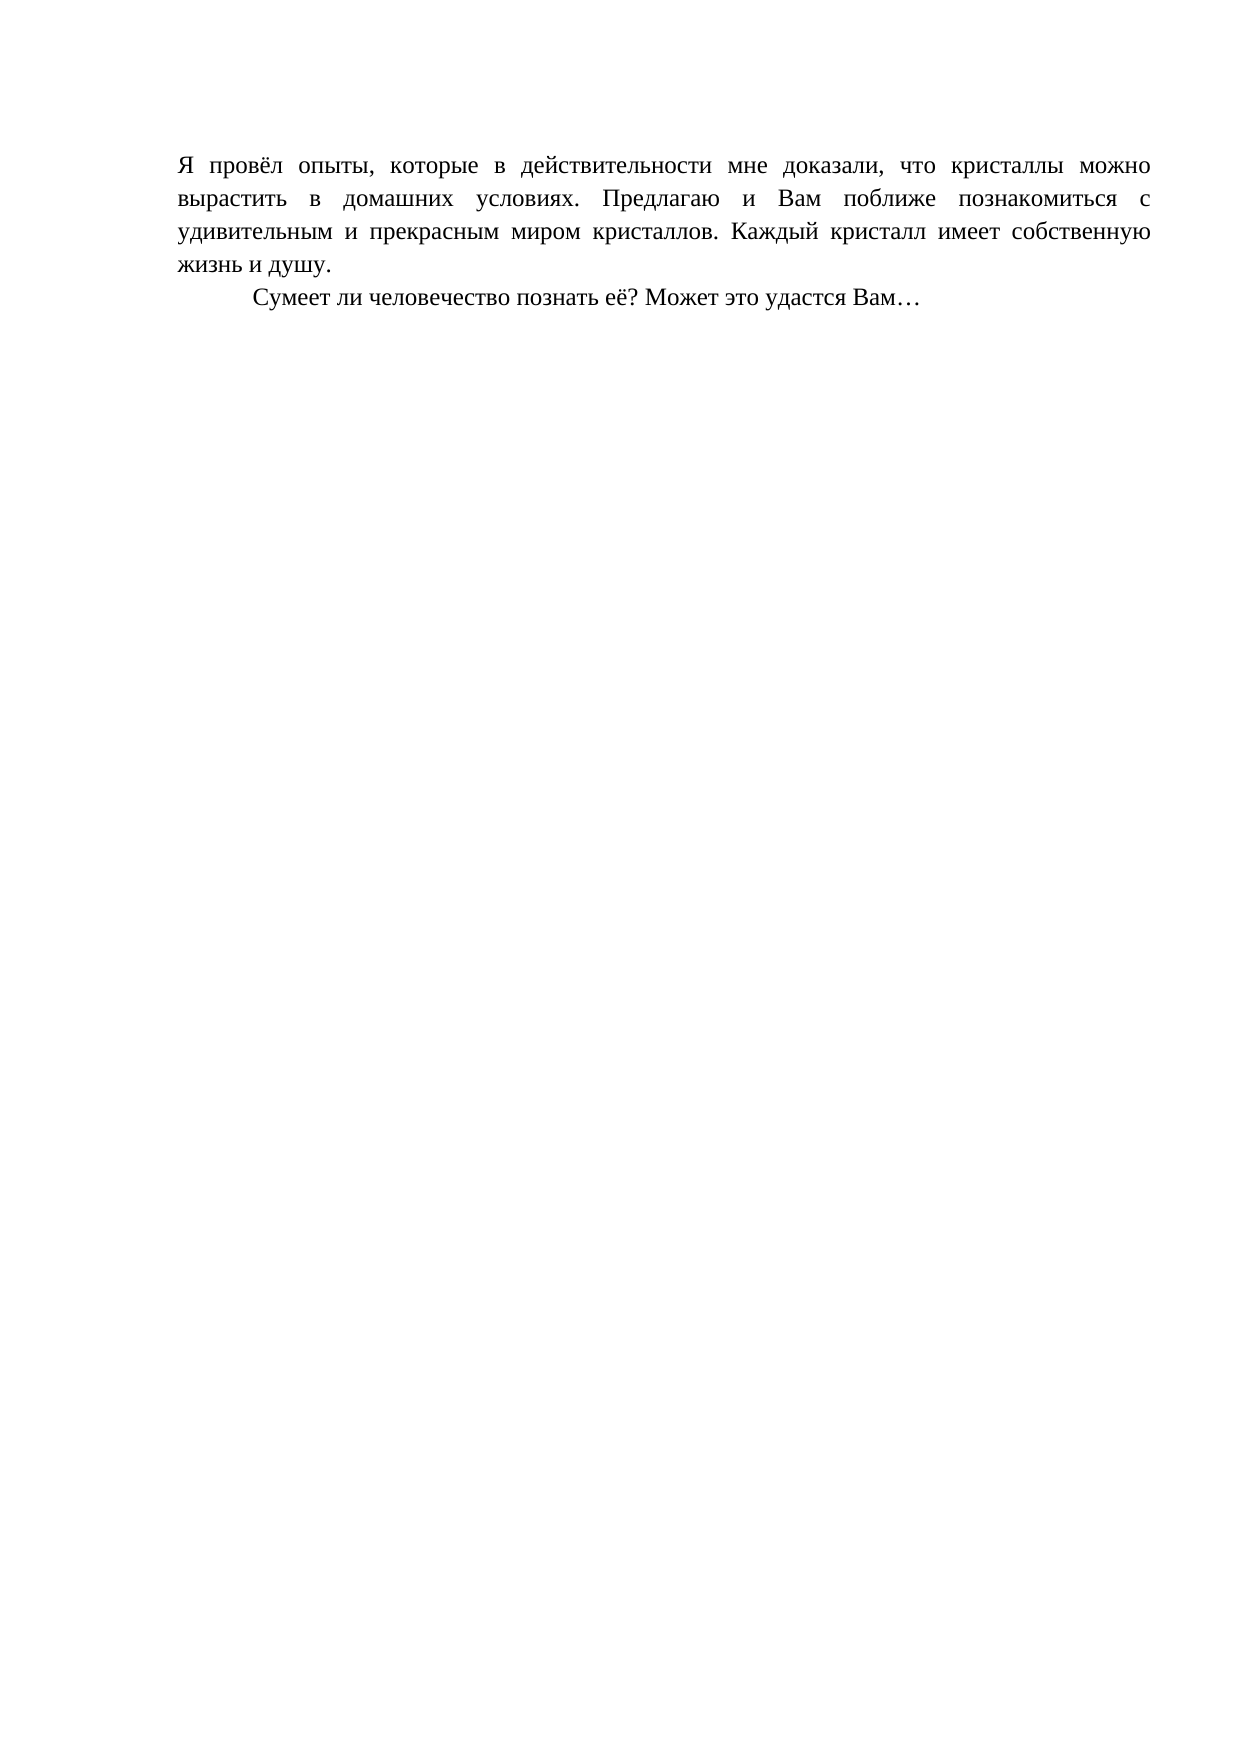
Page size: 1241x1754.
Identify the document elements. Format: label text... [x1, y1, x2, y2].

text Я провёл опыты, которые в действительности мне доказали, что кристаллы можно вырастить в домашних условиях. Предлагаю и Вам поближе познакомиться с удивительным и прекрасным миром кристаллов. Каждый кристалл имеет собственную жизнь и душу. [177, 150, 1152, 278]
text Сумеет ли человечество познать её? Может это удастся Вам… [177, 282, 1152, 311]
